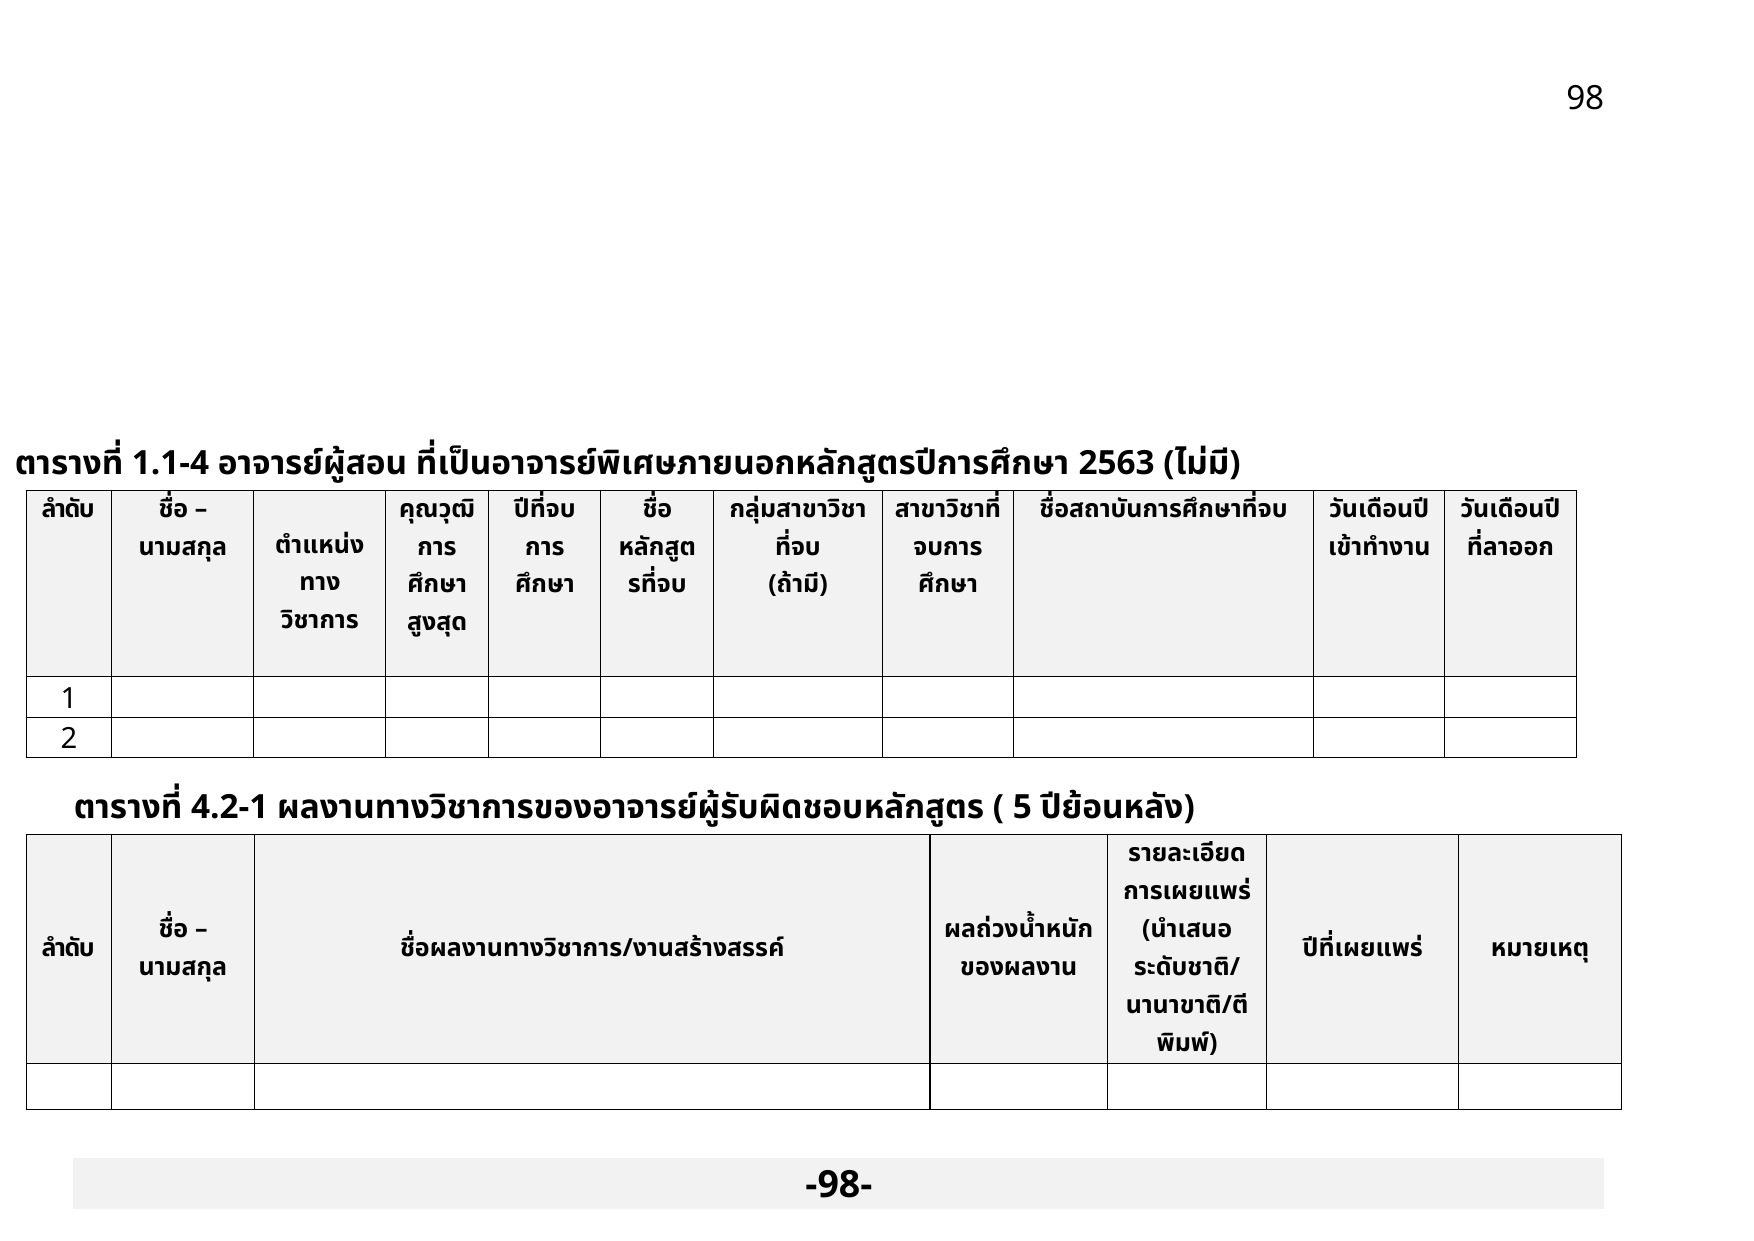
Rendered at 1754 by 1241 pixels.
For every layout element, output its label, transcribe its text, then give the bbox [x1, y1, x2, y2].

table_header ปีที่เผยแพร่ [1267, 835, 1458, 1063]
table_cell [601, 677, 713, 717]
table_cell [255, 1064, 929, 1109]
table_header ชื่อหลักสูตรที่จบ [601, 491, 713, 676]
table_header คุณวุฒิการศึกษาสูงสุด [386, 491, 488, 676]
table_cell [254, 718, 385, 757]
table_cell [1445, 718, 1576, 757]
table_header ชื่อ – นามสกุล [112, 835, 254, 1063]
table_cell [112, 677, 253, 717]
table_cell [386, 677, 488, 717]
table_cell [489, 677, 600, 717]
table_cell [386, 718, 488, 757]
table_cell [112, 1064, 254, 1109]
table_cell [883, 718, 1013, 757]
table_cell 2 [27, 718, 111, 757]
table_cell [714, 677, 882, 717]
table_header ตำแหน่ง ทางวิชาการ [254, 491, 385, 676]
table_cell [1459, 1064, 1621, 1109]
table_header กลุ่มสาขาวิชาที่จบ (ถ้ามี) [714, 491, 882, 676]
table_header วันเดือนปีที่ลาออก [1445, 491, 1576, 676]
text ตารางที่ 1.1-4 อาจารย์ผู้สอน ที่เป็นอาจารย์พิเศษภายนอกหลักสูตรปีการศึกษา 2563 (ไม่มี) [14, 439, 1604, 489]
table_cell [601, 718, 713, 757]
text ตารางที่ 4.2-1 ผลงานทางวิชาการของอาจารย์ผู้รับผิดชอบหลักสูตร ( 5 ปีย้อนหลัง) [73, 783, 1604, 834]
table_cell 1 [27, 677, 111, 717]
table_cell [112, 718, 253, 757]
table_cell [1314, 718, 1444, 757]
table_header รายละเอียดการเผยแพร่ (นำเสนอระดับชาติ/นานาขาติ/ตีพิมพ์) [1108, 835, 1266, 1063]
table_cell [1014, 677, 1313, 717]
table_cell [1108, 1064, 1266, 1109]
table_header หมายเหตุ [1459, 835, 1621, 1063]
table_header ลำดับ [27, 835, 111, 1063]
table_header ชื่อสถาบันการศึกษาที่จบ [1014, 491, 1313, 676]
table_header ลำดับ [27, 491, 111, 676]
table_cell [1314, 677, 1444, 717]
table_cell [714, 718, 882, 757]
table_cell [883, 677, 1013, 717]
table_cell [1014, 718, 1313, 757]
table_cell [27, 1064, 111, 1109]
table_cell [489, 718, 600, 757]
table_header วันเดือนปีเข้าทำงาน [1314, 491, 1444, 676]
table_header ผลถ่วงน้ำหนักของผลงาน [931, 835, 1107, 1063]
table_header ชื่อ – นามสกุล [112, 491, 253, 676]
table_header ชื่อผลงานทางวิชาการ/งานสร้างสรรค์ [255, 835, 929, 1063]
table_header ปีที่จบการศึกษา [489, 491, 600, 676]
table_cell [254, 677, 385, 717]
table_header สาขาวิชาที่จบการศึกษา [883, 491, 1013, 676]
table_cell [1445, 677, 1576, 717]
table_cell [931, 1064, 1107, 1109]
table_cell [1267, 1064, 1458, 1109]
